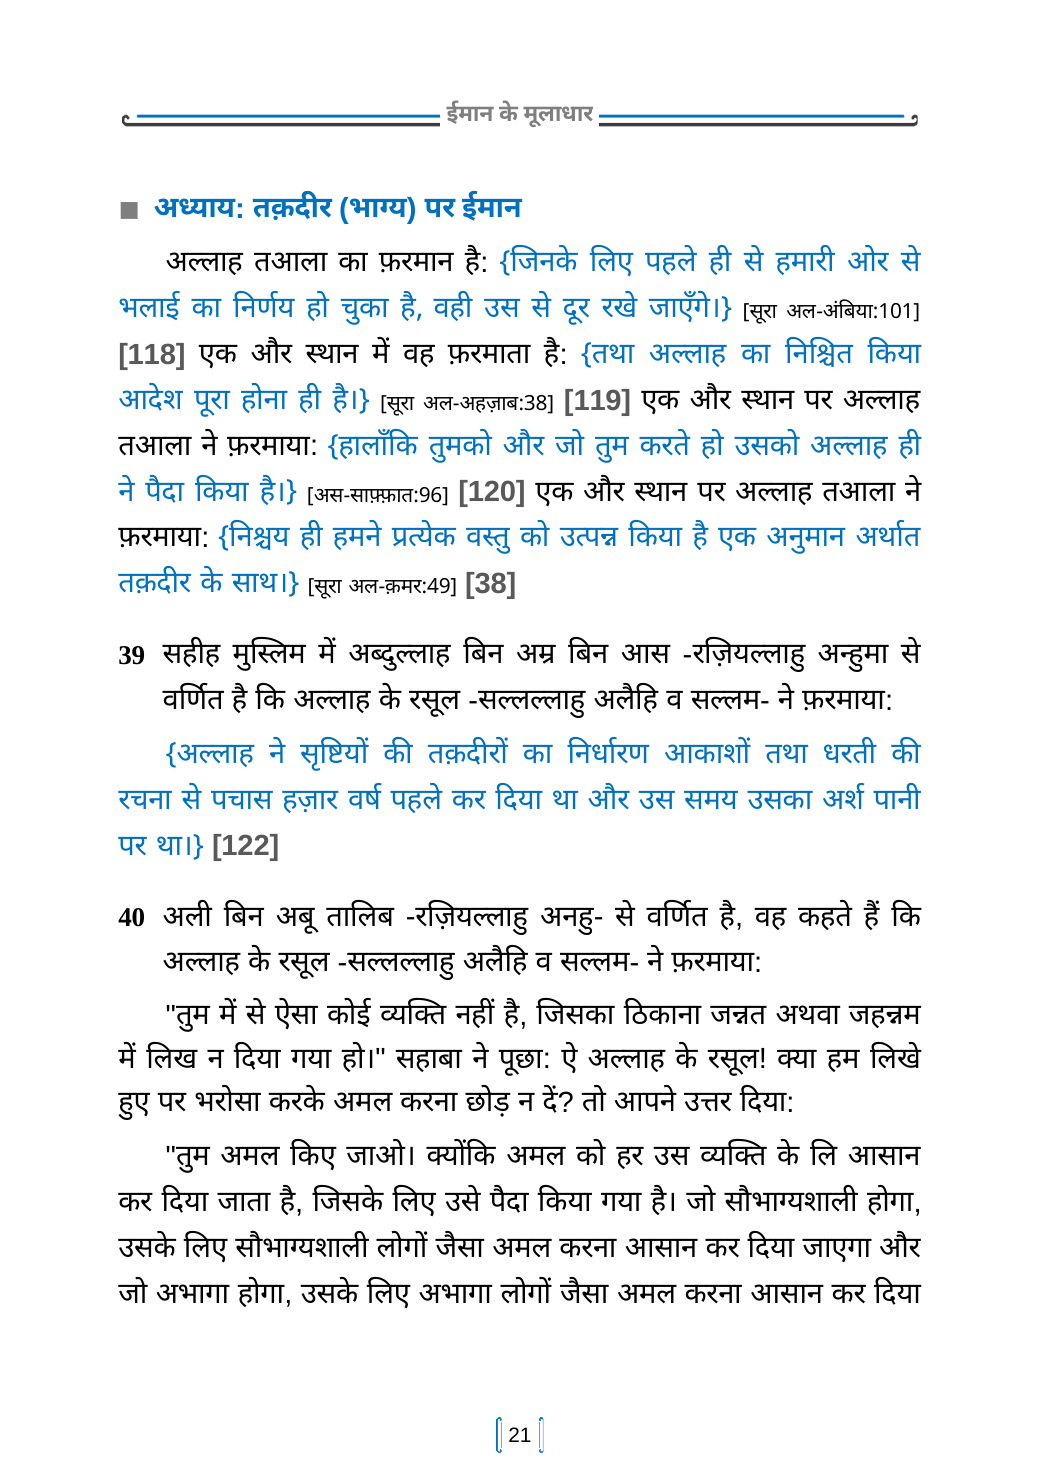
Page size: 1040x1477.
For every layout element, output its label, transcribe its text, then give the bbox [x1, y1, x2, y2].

text अल्लाह तआला का फ़रमान है: {जिनके लिए पहले ही से हमारी ओर से भलाई का निर्णय हो चुका है, वही उस से दूर रखे जाएँगे।} [सूरा अल-अंबिया:101] [118] एक और स्थान में वह फ़रमाता है: {तथा अल्लाह का निश्चित किया आदेश पूरा होना ही है।} [सूरा अल-अहज़ाब:38] [119] एक और स्थान पर अल्लाह तआला ने फ़रमाया: {हालाँकि तुमको और जो तुम करते हो उसको अल्लाह ही ने पैदा किया है।} [अस-साफ़्फ़ात:96] [120] एक और स्थान पर अल्लाह तआला ने फ़रमाया: {निश्चय ही हमने प्रत्येक वस्तु को उत्पन्न किया है एक अनुमान अर्थात तक़दीर के साथ।} [सूरा अल-क़मर:49] [38] [118, 239, 921, 606]
text 39 सहीह मुस्लिम में अब्दुल्लाह बिन अम्र बिन आस -रज़ियल्लाहु अन्हुमा से वर्णित है कि अल्लाह के रसूल -सल्लल्लाहु अलैहि व सल्लम- ने फ़रमाया: [118, 631, 921, 723]
text 40 अली बिन अबू तालिब -रज़ियल्लाहु अनहु- से वर्णित है, वह कहते हैं कि अल्लाह के रसूल -सल्लल्लाहु अलैहि व सल्लम- ने फ़रमाया: [118, 893, 921, 985]
text "तुम में से ऐसा कोई व्यक्ति नहीं है, जिसका ठिकाना जन्नत अथवा जहन्नम में लिख न दिया गया हो।" सहाबा ने पूछा: ऐ अल्लाह के रसूल! क्या हम लिखे हुए पर भरोसा करके अमल करना छोड़ न दें? तो आपने उत्तर दिया: [118, 993, 921, 1125]
text {अल्लाह ने सृष्टियों की तक़दीरों का निर्धारण आकाशों तथा धरती की रचना से पचास हज़ार वर्ष पहले कर दिया था और उस समय उसका अर्श पानी पर था।} [122] [118, 731, 921, 868]
picture [122, 102, 918, 138]
picture [496, 1417, 544, 1453]
subtitle अध्याय: तक़दीर (भाग्य) पर ईमान [118, 185, 921, 231]
